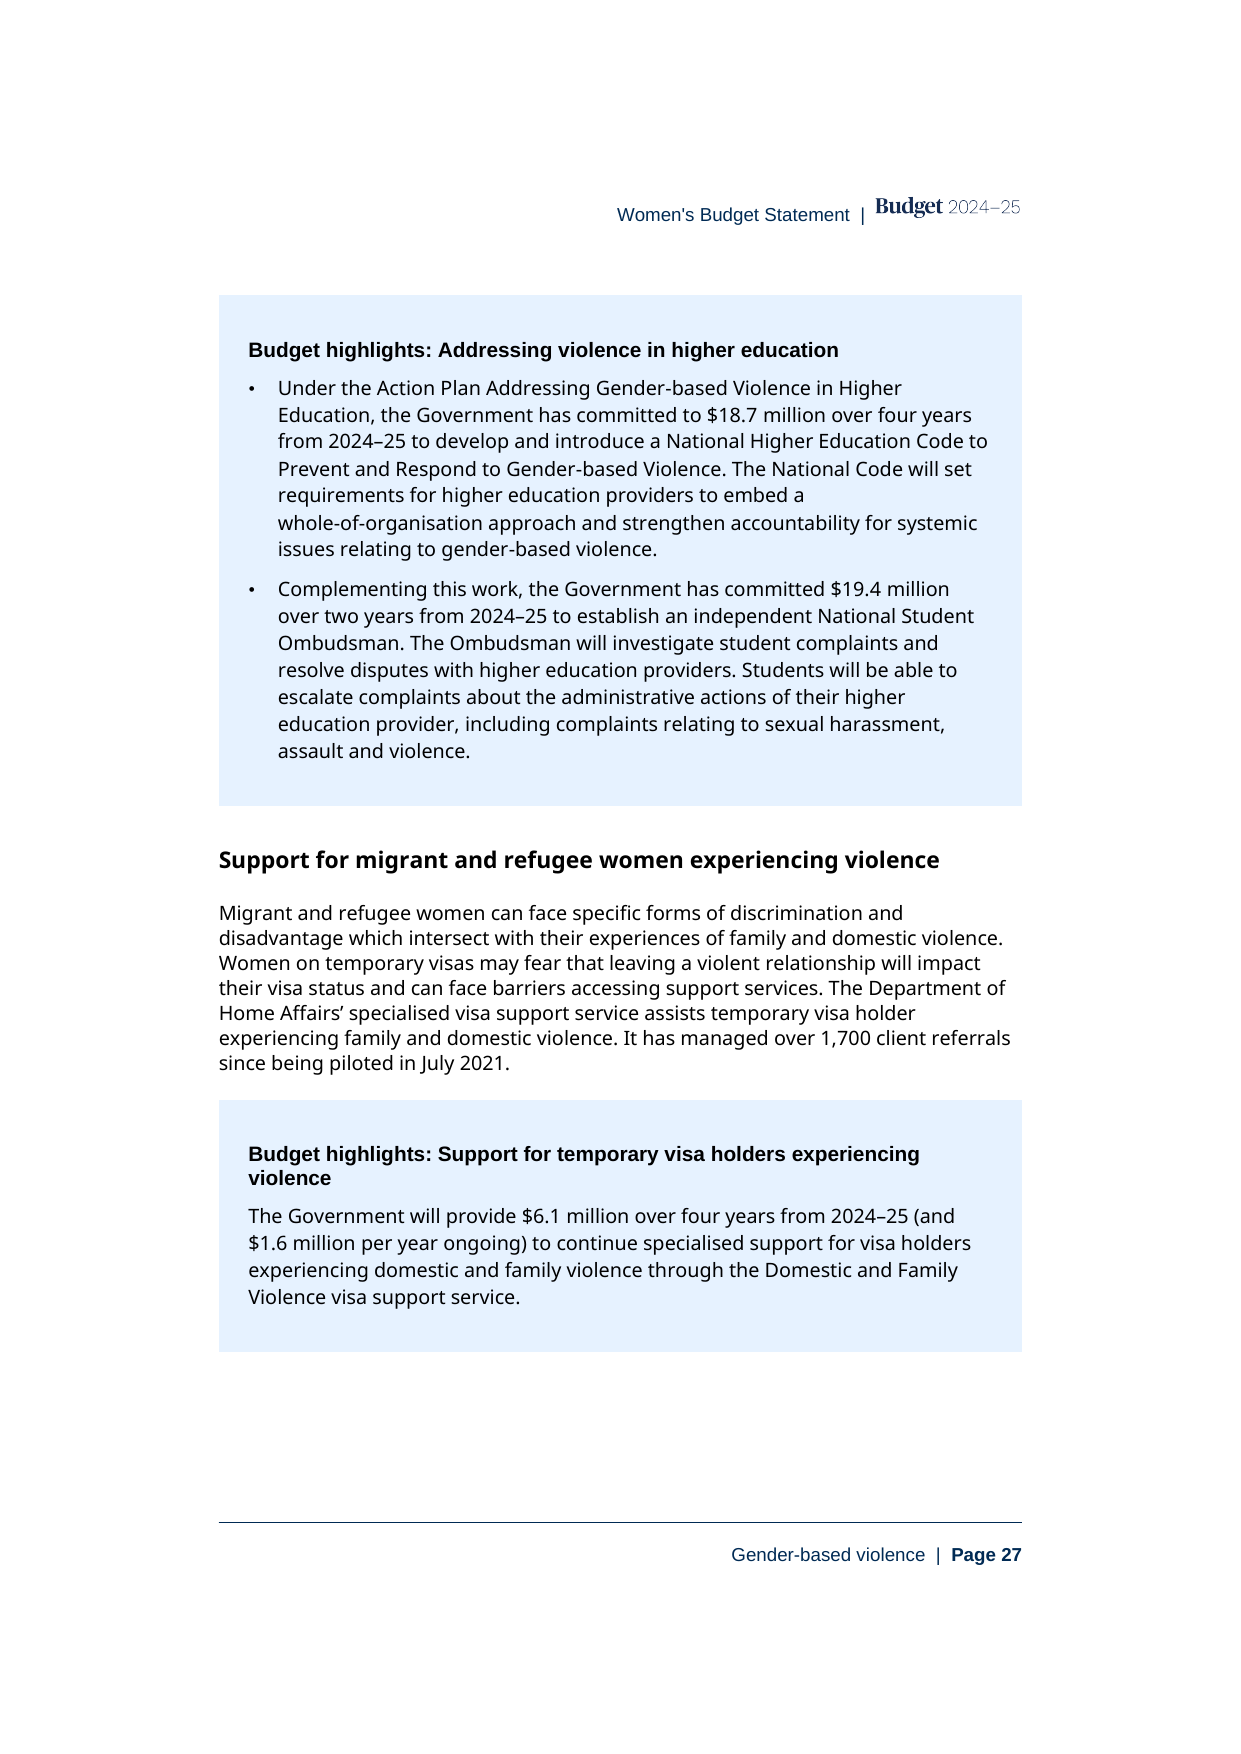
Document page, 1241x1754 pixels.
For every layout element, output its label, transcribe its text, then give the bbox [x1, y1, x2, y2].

text Migrant and refugee women can face specific forms of discrimination and disadvantage which intersect with their experiences of family and domestic violence. Women on temporary visas may fear that leaving a violent relationship will impact their visa status and can face barriers accessing support services. The Department of Home Affairs’ specialised visa support service assists temporary visa holder experiencing family and domestic violence. It has managed over 1,700 client referrals since being piloted in July 2021. [218, 900, 1022, 1075]
picture [875, 188, 1020, 222]
table_header Budget highlights: Addressing violence in higher education Under the Action Plan Addressing Gender-based Violence in Higher Education, the Government has committed to $18.7 million over four years from 2024–25 to develop and introduce a National Higher Education Code to Prevent and Respond to Gender-based Violence. The National Code will set requirements for higher education providers to embed a whole-of-organisation approach and strengthen accountability for systemic issues relating to gender-based violence. Complementing this work, the Government has committed $19.4 million over two years from 2024–25 to establish an independent National Student Ombudsman. The Ombudsman will investigate student complaints and resolve disputes with higher education providers. Students will be able to escalate complaints about the administrative actions of their higher education provider, including complaints relating to sexual harassment, assault and violence. [219, 295, 1022, 806]
subtitle Support for migrant and refugee women experiencing violence [218, 844, 1022, 875]
table_header Budget highlights: Support for temporary visa holders experiencing violence The Government will provide $6.1 million over four years from 2024–25 (and $1.6 million per year ongoing) to continue specialised support for visa holders experiencing domestic and family violence through the Domestic and Family Violence visa support service. [219, 1100, 1022, 1352]
